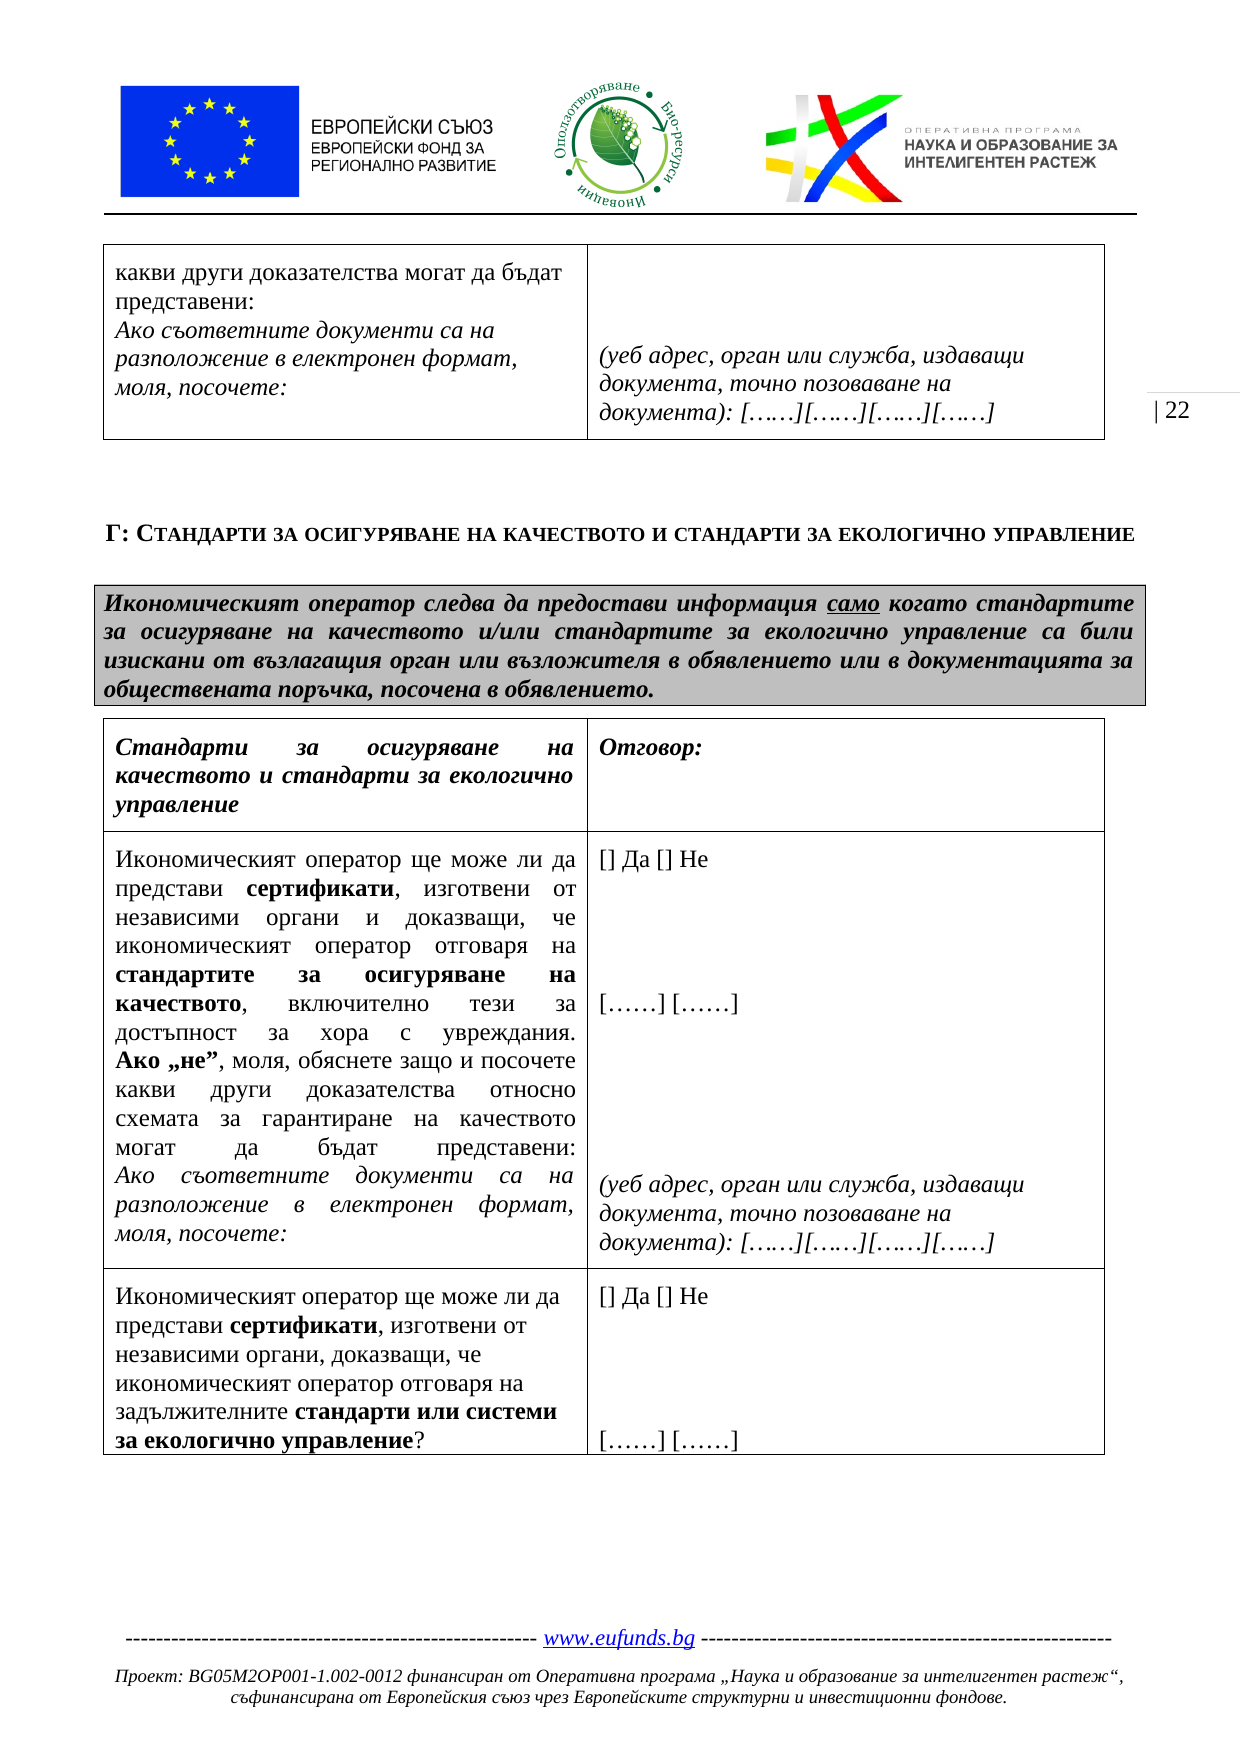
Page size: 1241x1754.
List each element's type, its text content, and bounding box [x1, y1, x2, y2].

picture [103, 73, 529, 212]
text Г: Стандарти за осигуряване на качеството и стандарти за екологично управление [103, 518, 1137, 547]
picture [751, 75, 1137, 212]
table_header Отговор: [588, 719, 1104, 831]
table_header Стандарти за осигуряване на качеството и стандарти за екологично управление [104, 719, 587, 831]
table_cell Икономическият оператор ще може ли да представи сертификати, изготвени от независими органи и доказващи, че икономическият оператор отговаря на стандартите за осигуряване на качеството, включително тези за достъпност за хора с увреждания. Ако „не”, моля, обяснете защо и посочете какви други доказателства относно схемата за гарантиране на качеството могат да бъдат представени: Ако съответните документи са на разположение в електронен формат, моля, посочете: [104, 832, 587, 1268]
table_cell [] Да [] Не [……] [……] (уеб адрес, орган или служба, издаващи документа, точно позоваване на документа): [……][……][……][……] [588, 832, 1104, 1268]
table_cell [] Да [] Не [……] [……] (уеб адрес, орган или служба, издаващи документа, точно позоваване на документа): [……][……][……][……] [588, 1269, 1104, 1454]
table_cell [] Да [] Не […] (уеб адрес, орган или служба, издаващи документа, точно позоваване на документа): [……][……][……][……] [588, 245, 1104, 438]
picture [553, 78, 687, 212]
text Икономическият оператор следва да предостави информация само когато стандартите за осигуряване на качеството и/или стандартите за екологично управление са били изискани от възлагащия орган или възложителя в обявлението или в документацията за обществената поръчка, посочена в обявлението. [95, 586, 1145, 705]
